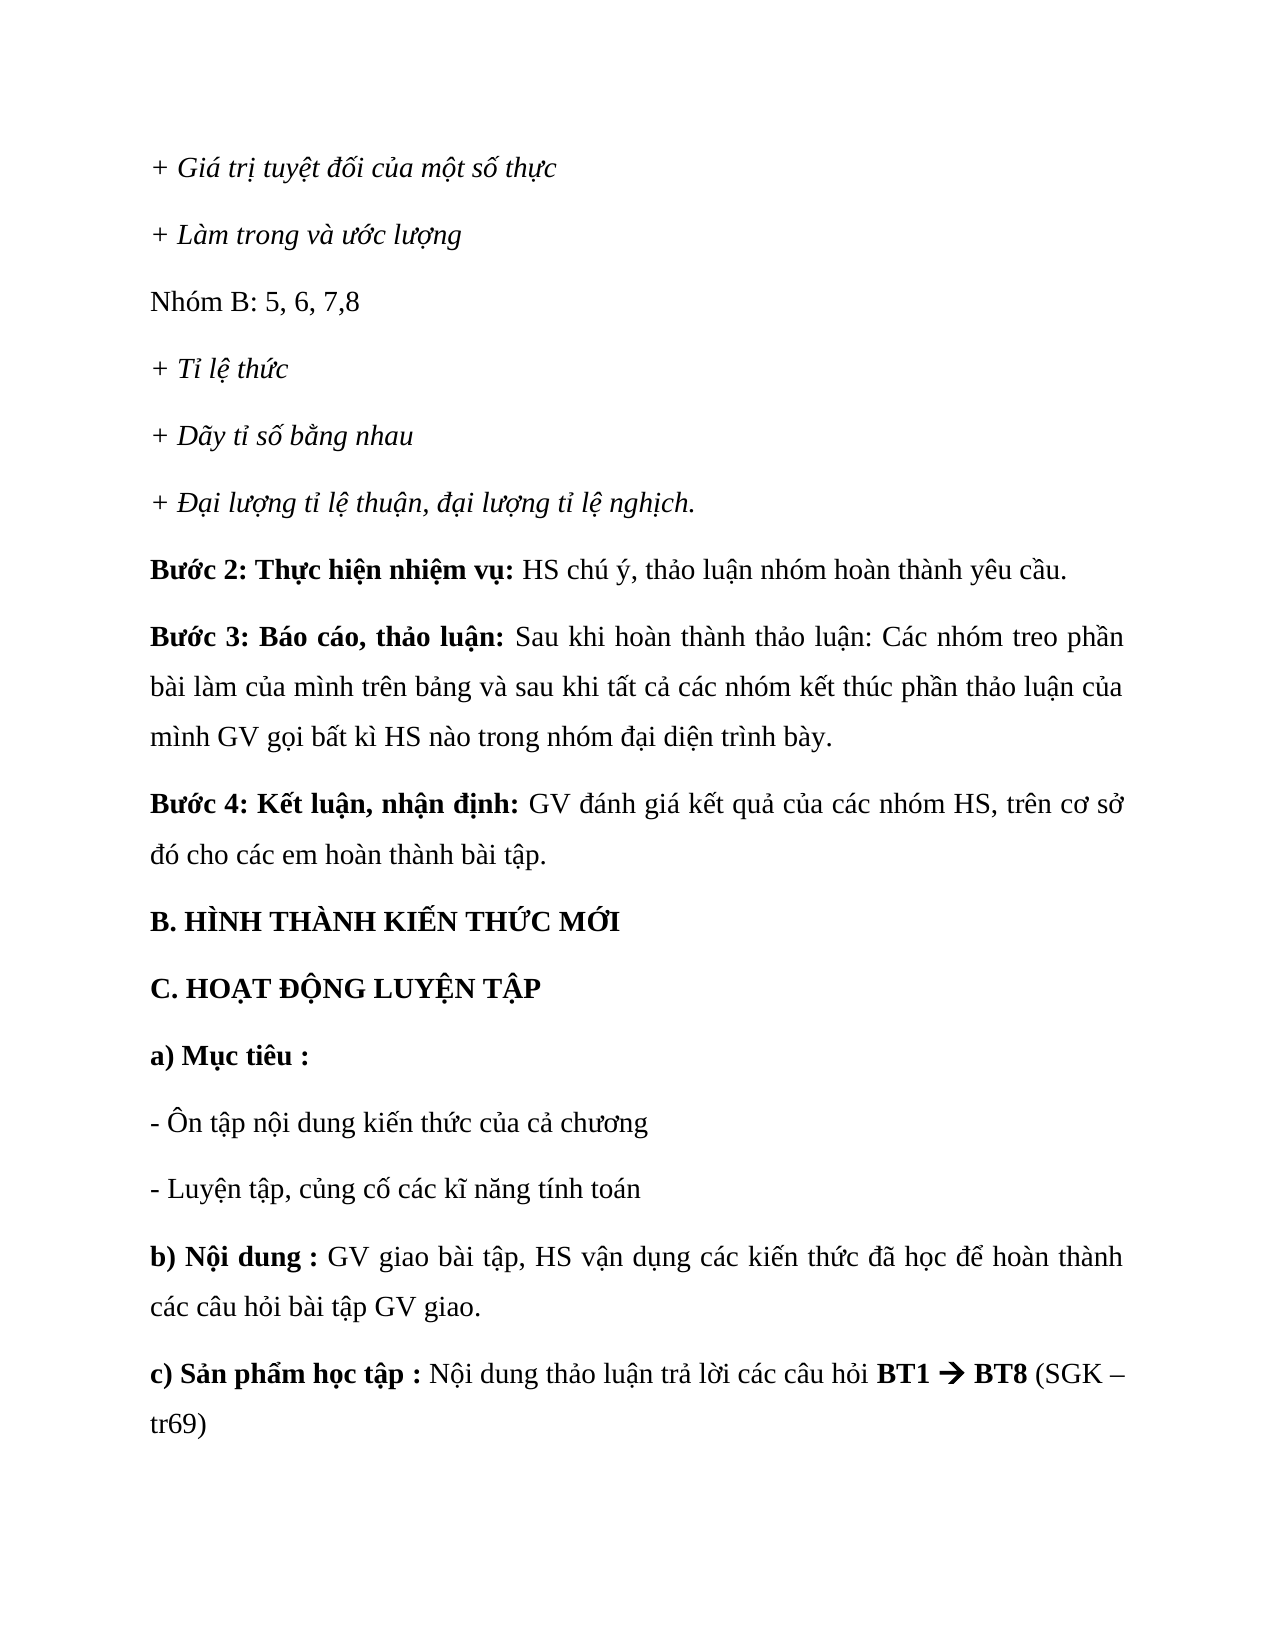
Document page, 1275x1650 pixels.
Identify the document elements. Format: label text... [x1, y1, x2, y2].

text C. HOẠT ĐỘNG LUYỆN TẬP [150, 971, 1125, 1004]
text + Tỉ lệ thức [150, 351, 1125, 384]
text + Giá trị tuyệt đối của một số thực [150, 150, 1125, 183]
text b) Nội dung : GV giao bài tập, HS vận dụng các kiến thức đã học để hoàn thành các câu hỏi bài tập GV giao. [150, 1239, 1125, 1322]
text + Làm trong và ước lượng [150, 217, 1125, 251]
text c) Sản phẩm học tập : Nội dung thảo luận trả lời các câu hỏi BT1 BT8 (SGK – tr69) [150, 1356, 1125, 1440]
text Nhóm B: 5, 6, 7,8 [150, 284, 1125, 317]
text - Ôn tập nội dung kiến thức của cả chương [150, 1105, 1125, 1138]
text + Dãy tỉ số bằng nhau [150, 418, 1125, 451]
text a) Mục tiêu : [150, 1038, 1125, 1071]
text Bước 2: Thực hiện nhiệm vụ: HS chú ý, thảo luận nhóm hoàn thành yêu cầu. [150, 552, 1125, 585]
text B. HÌNH THÀNH KIẾN THỨC MỚI [150, 904, 1125, 937]
text Bước 4: Kết luận, nhận định: GV đánh giá kết quả của các nhóm HS, trên cơ sở đó cho các em hoàn thành bài tập. [150, 786, 1125, 870]
text Bước 3: Báo cáo, thảo luận: Sau khi hoàn thành thảo luận: Các nhóm treo phần bài làm của mình trên bảng và sau khi tất cả các nhóm kết thúc phần thảo luận của mình GV gọi bất kì HS nào trong nhóm đại diện trình bày. [150, 619, 1125, 753]
text - Luyện tập, củng cố các kĩ năng tính toán [150, 1172, 1125, 1205]
text + Đại lượng tỉ lệ thuận, đại lượng tỉ lệ nghịch. [150, 485, 1125, 518]
